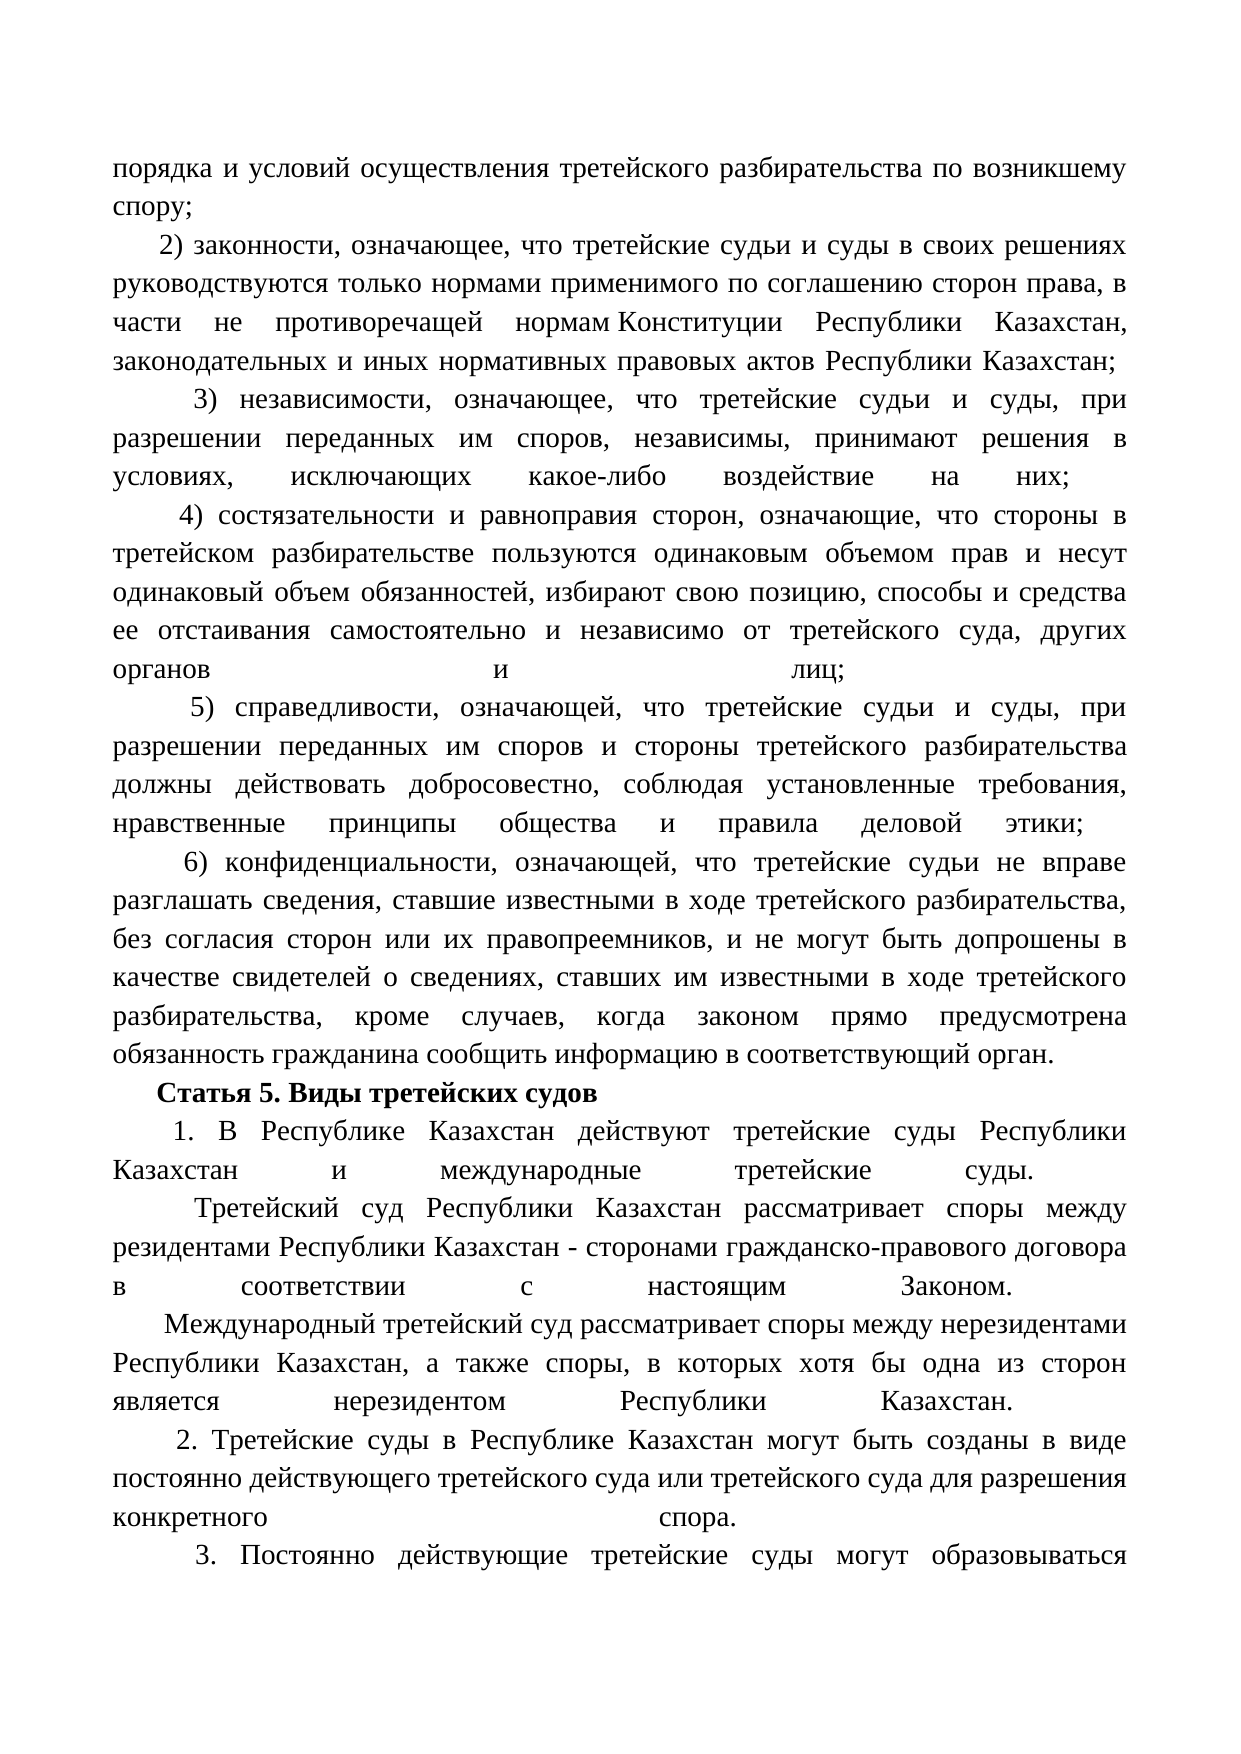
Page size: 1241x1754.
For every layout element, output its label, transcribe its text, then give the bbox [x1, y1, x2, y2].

text Статья 5. Виды третейских судов [112, 1075, 1128, 1108]
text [112, 150, 1128, 1070]
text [112, 1113, 1128, 1571]
